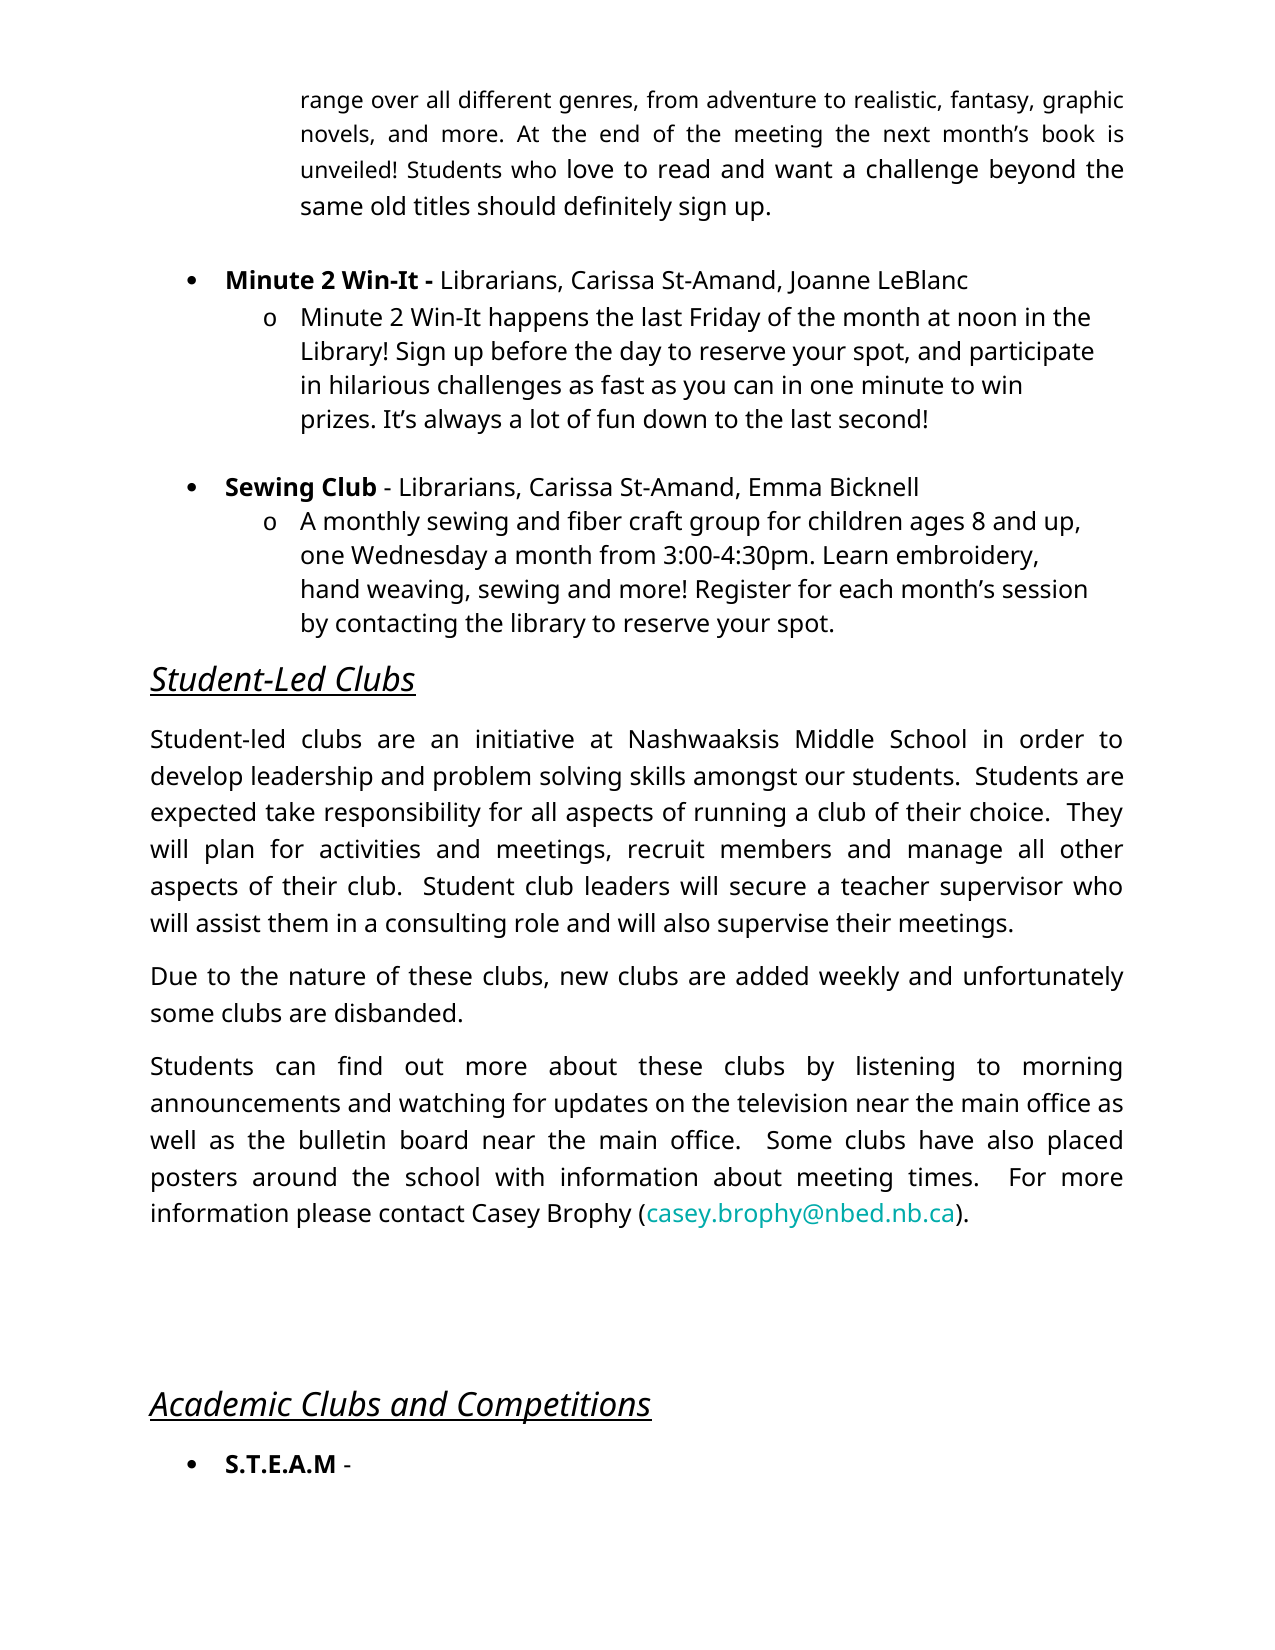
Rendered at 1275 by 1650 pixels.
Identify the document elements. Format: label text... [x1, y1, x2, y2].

list Sewing Club - Librarians, Carissa St-Amand, Emma Bicknell [187, 470, 1105, 504]
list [262, 84, 1125, 223]
list A monthly sewing and fiber craft group for children ages 8 and up, one Wednesday a month from 3:00-4:30pm. Learn embroidery, hand weaving, sewing and more! Register for each month’s session by contacting the library to reserve your spot. [262, 504, 1105, 640]
text Due to the nature of these clubs, new clubs are added weekly and unfortunately some clubs are disbanded. [150, 959, 1125, 1029]
list S.T.E.A.M - [187, 1446, 1125, 1480]
text Academic Clubs and Competitions [150, 1381, 1125, 1426]
text Student-Led Clubs [150, 656, 1125, 701]
list Minute 2 Win-It - Librarians, Carissa St-Amand, Joanne LeBlanc [187, 262, 1125, 296]
list Minute 2 Win-It happens the last Friday of the month at noon in the Library! Sign up before the day to reserve your spot, and participate in hilarious challenges as fast as you can in one minute to win prizes. It’s always a lot of fun down to the last second! [262, 299, 1105, 436]
text Student-led clubs are an initiative at Nashwaaksis Middle School in order to develop leadership and problem solving skills amongst our students. Students are expected take responsibility for all aspects of running a club of their choice. They will plan for activities and meetings, recruit members and manage all other aspects of their club. Student club leaders will secure a teacher supervisor who will assist them in a consulting role and will also supervise their meetings. [150, 721, 1125, 939]
text Students can find out more about these clubs by listening to morning announcements and watching for updates on the television near the main office as well as the bulletin board near the main office. Some clubs have also placed posters around the school with information about meeting times. For more information please contact Casey Brophy (casey.brophy@nbed.nb.ca). [150, 1049, 1125, 1230]
